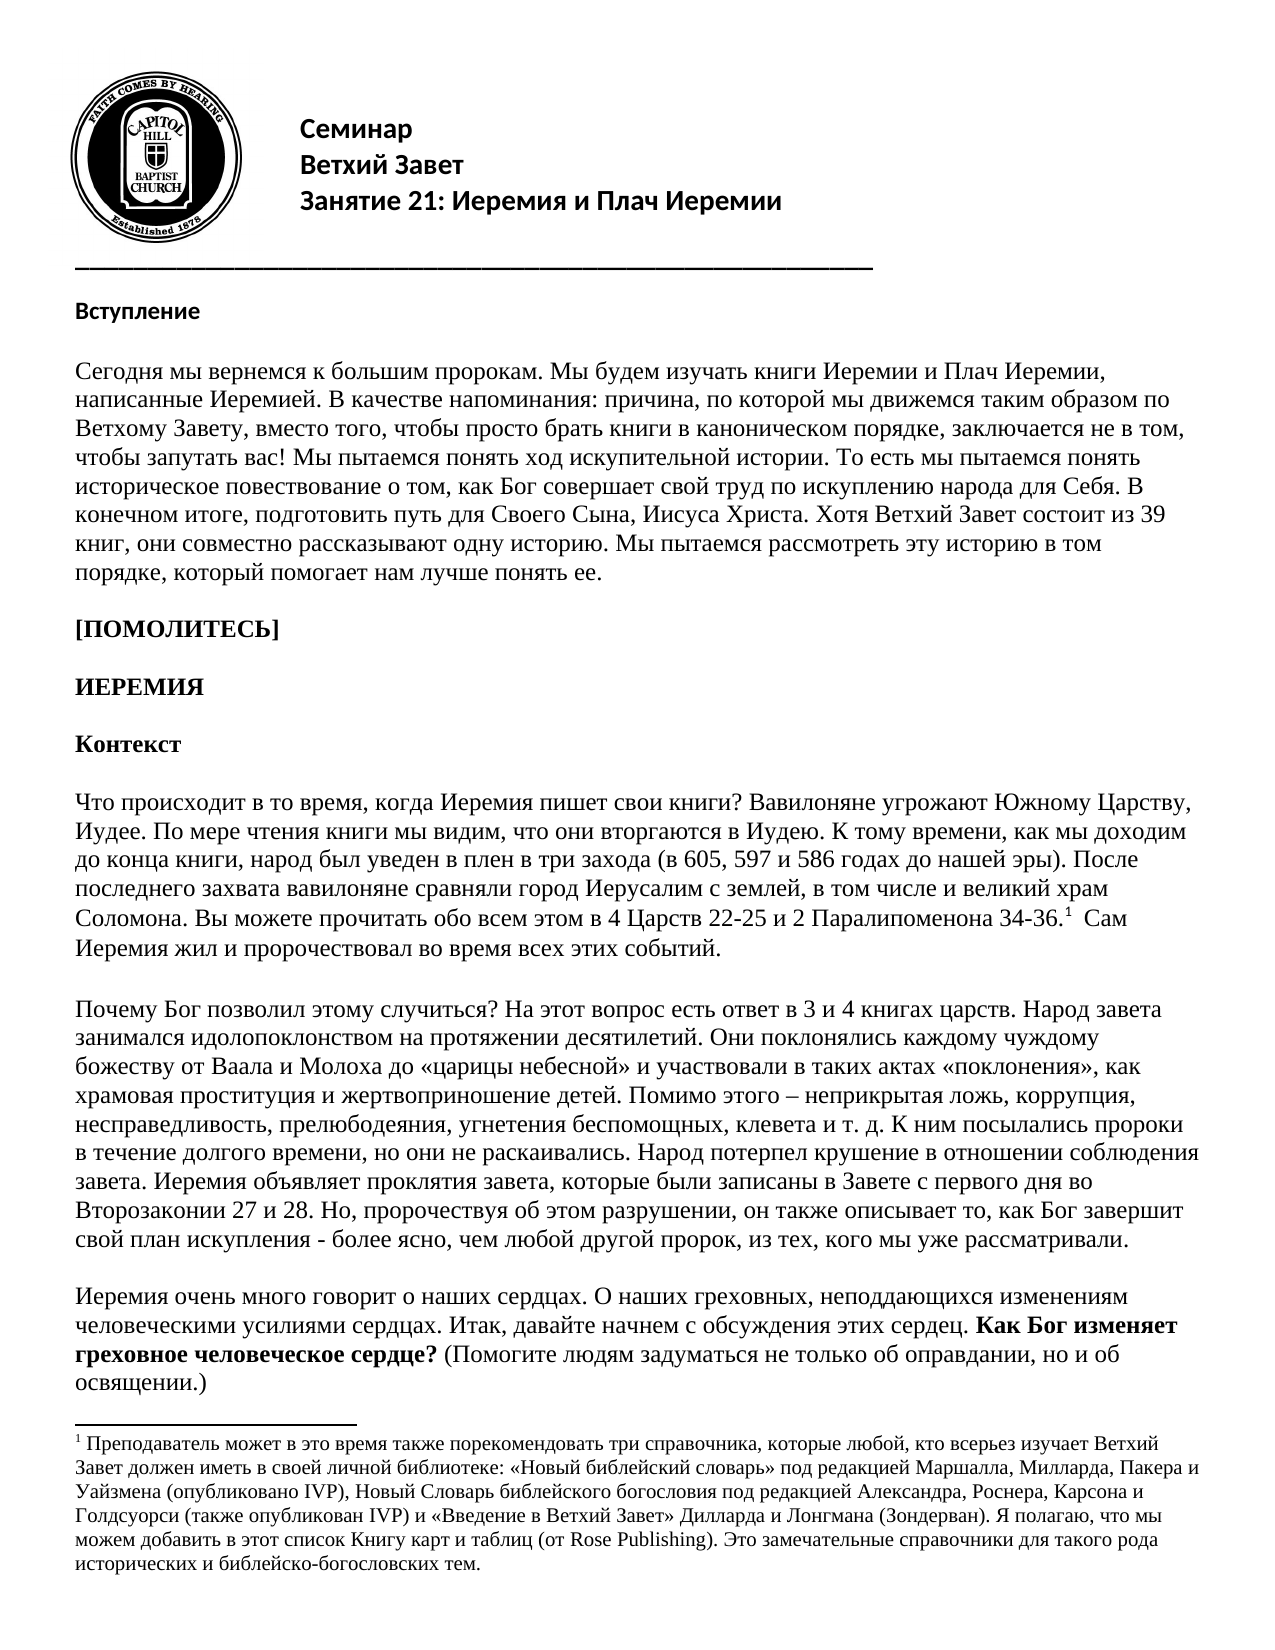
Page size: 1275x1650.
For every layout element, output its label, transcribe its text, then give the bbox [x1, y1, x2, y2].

text Семинар [264, 111, 1200, 146]
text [75, 994, 1200, 1396]
text Ветхий Завет [264, 146, 1200, 182]
text Занятие 21: Иеремия и Плач Иеремии [264, 182, 1200, 217]
text _______________________________________________________ [75, 238, 1200, 274]
text Сегодня мы вернемся к большим пророкам. Мы будем изучать книги Иеремии и Плач Иеремии, написанные Иеремией. В качестве напоминания: причина, по которой мы движемся таким образом по Ветхому Завету, вместо того, чтобы просто брать книги в каноническом порядке, заключается не в том, чтобы запутать вас! Мы пытаемся понять ход искупительной истории. То есть мы пытаемся понять историческое повествование о том, как Бог совершает свой труд по искуплению народа для Себя. В конечном итоге, подготовить путь для Своего Сына, Иисуса Христа. Хотя Ветхий Завет состоит из 39 книг, они совместно рассказывают одну историю. Мы пытаемся рассмотреть эту историю в том порядке, который помогает нам лучше понять ее. [ПОМОЛИТЕСЬ] ИЕРЕМИЯ Контекст Что происходит в то время, когда Иеремия пишет свои книги? Вавилоняне угрожают Южному Царству, Иудее. По мере чтения книги мы видим, что они вторгаются в Иудею. К тому времени, как мы доходим до конца книги, народ был уведен в плен в три захода (в 605, 597 и 586 годах до нашей эры). После последнего захвата вавилоняне сравняли город Иерусалим с землей, в том числе и великий храм Соломона. Вы можете прочитать обо всем этом в 4 Царств 22-25 и 2 Паралипоменона 34-36. Сам Иеремия жил и пророчествовал во время всех этих событий. [75, 356, 1200, 963]
text Вступление [75, 295, 1200, 325]
